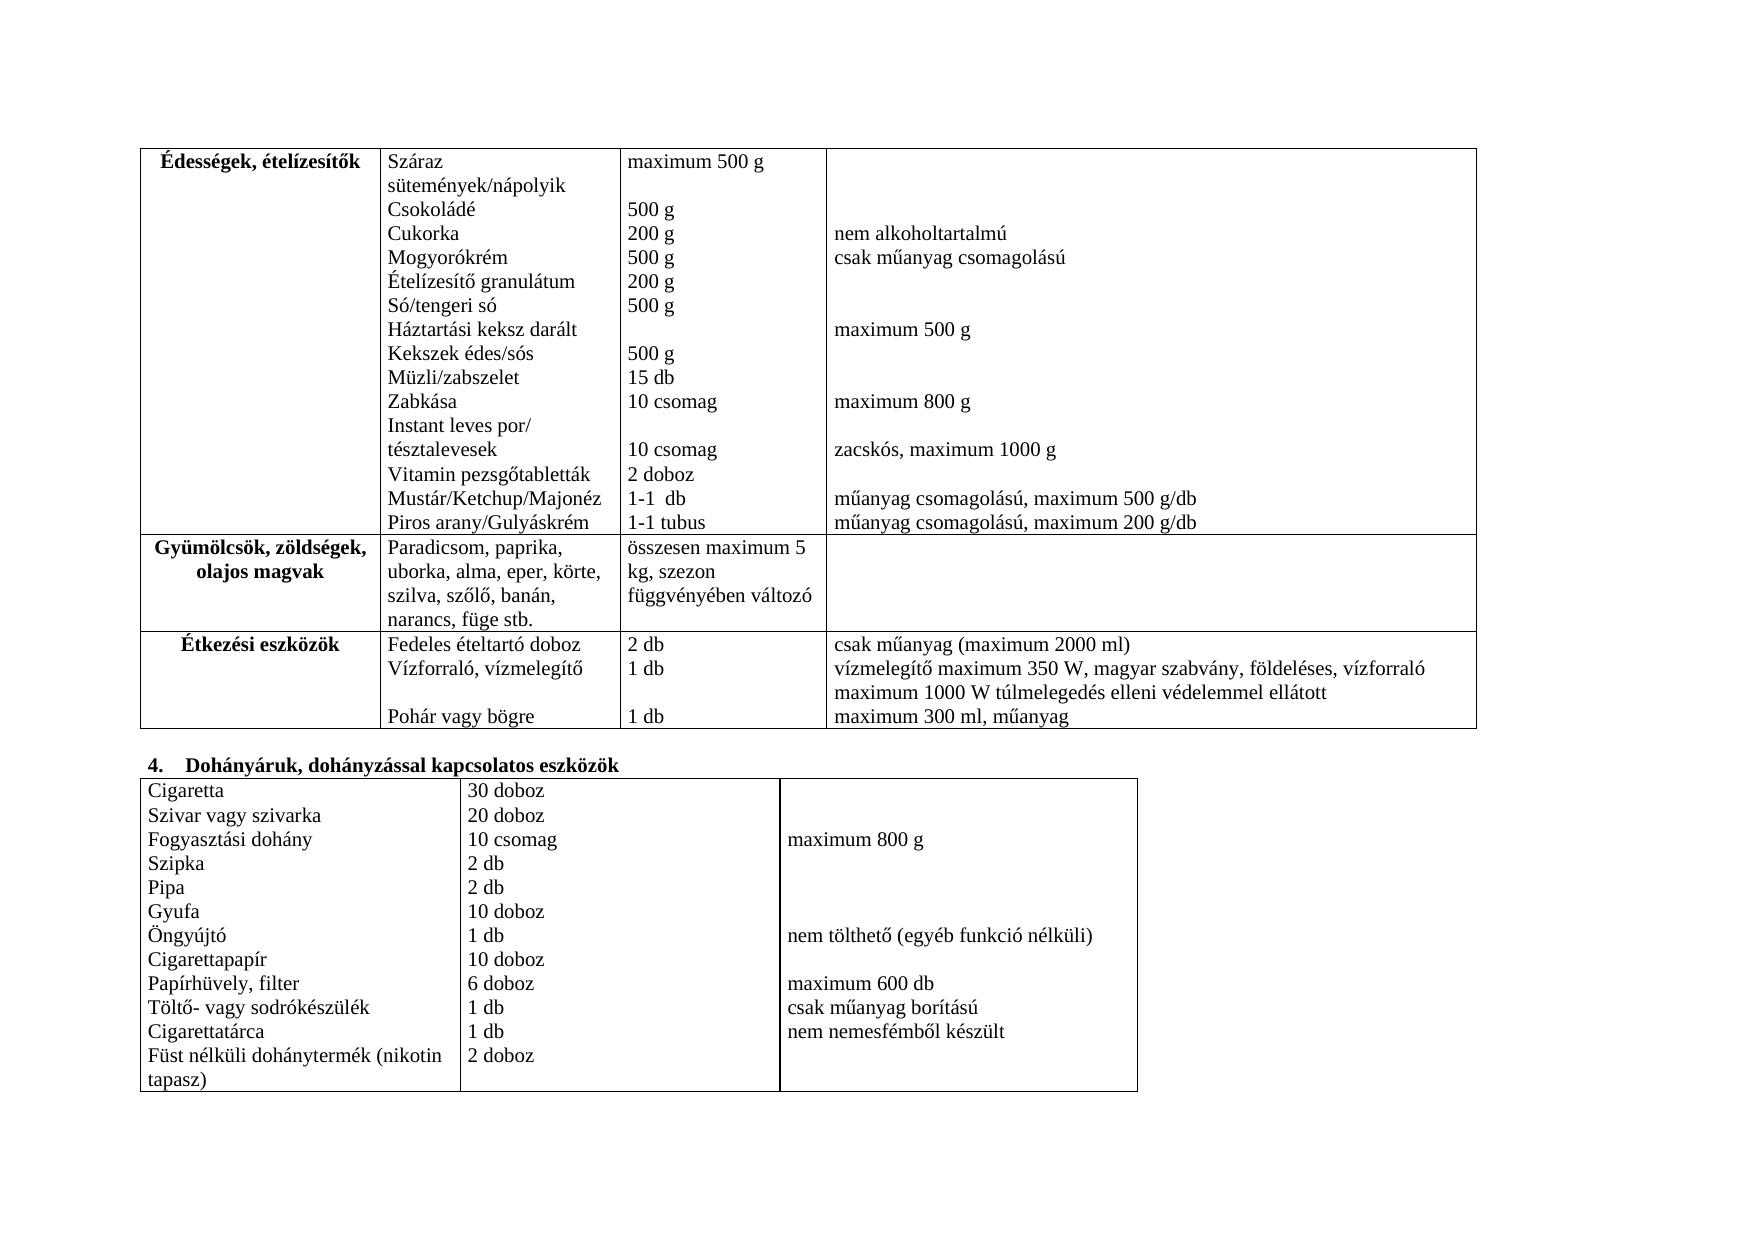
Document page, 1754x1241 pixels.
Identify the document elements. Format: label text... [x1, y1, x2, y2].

table_cell nem alkoholtartalmú csak műanyag csomagolású maximum 500 g maximum 800 g zacskós, maximum 1000 g műanyag csomagolású, maximum 500 g/db műanyag csomagolású, maximum 200 g/db [827, 149, 1476, 534]
table_cell Étkezési eszközök [141, 632, 380, 728]
table_cell csak műanyag (maximum 2000 ml) vízmelegítő maximum 350 W, magyar szabvány, földeléses, vízforraló maximum 1000 W túlmelegedés elleni védelemmel ellátott maximum 300 ml, műanyag [827, 632, 1476, 728]
table_cell Száraz sütemények/nápolyik Csokoládé Cukorka Mogyorókrém Ételízesítő granulátum Só/tengeri só Háztartási keksz darált Kekszek édes/sós Müzli/zabszelet Zabkása Instant leves por/ tésztalevesek Vitamin pezsgőtabletták Mustár/Ketchup/Majonéz Piros arany/Gulyáskrém [381, 149, 620, 534]
table_cell Fedeles ételtartó doboz Vízforraló, vízmelegítő Pohár vagy bögre [381, 632, 620, 728]
table_header maximum 800 g nem tölthető (egyéb funkció nélküli) maximum 600 db csak műanyag borítású nem nemesfémből készült [781, 779, 1137, 1091]
table_header Cigaretta Szivar vagy szivarka Fogyasztási dohány Szipka Pipa Gyufa Öngyújtó Cigarettapapír Papírhüvely, filter Töltő- vagy sodrókészülék Cigarettatárca Füst nélküli dohánytermék (nikotin tapasz) [141, 779, 460, 1091]
table_cell Édességek, ételízesítők [141, 149, 380, 534]
table_cell maximum 500 g 500 g 200 g 500 g 200 g 500 g 500 g 15 db 10 csomag 10 csomag 2 doboz db 1-1 tubus [621, 149, 826, 534]
table_cell összesen maximum 5 kg, szezon függvényében változó [621, 535, 826, 631]
list Dohányáruk, dohányzással kapcsolatos eszközök [148, 753, 1606, 777]
table_cell [827, 535, 1476, 631]
table_cell Gyümölcsök, zöldségek, olajos magvak [141, 535, 380, 631]
table_cell 2 db 1 db 1 db [621, 632, 826, 728]
table_header 30 doboz 20 doboz 10 csomag 2 db 2 db 10 doboz 1 db 10 doboz 6 doboz 1 db 1 db 2 doboz [461, 779, 779, 1091]
table_cell Paradicsom, paprika, uborka, alma, eper, körte, szilva, szőlő, banán, narancs, füge stb. [381, 535, 620, 631]
